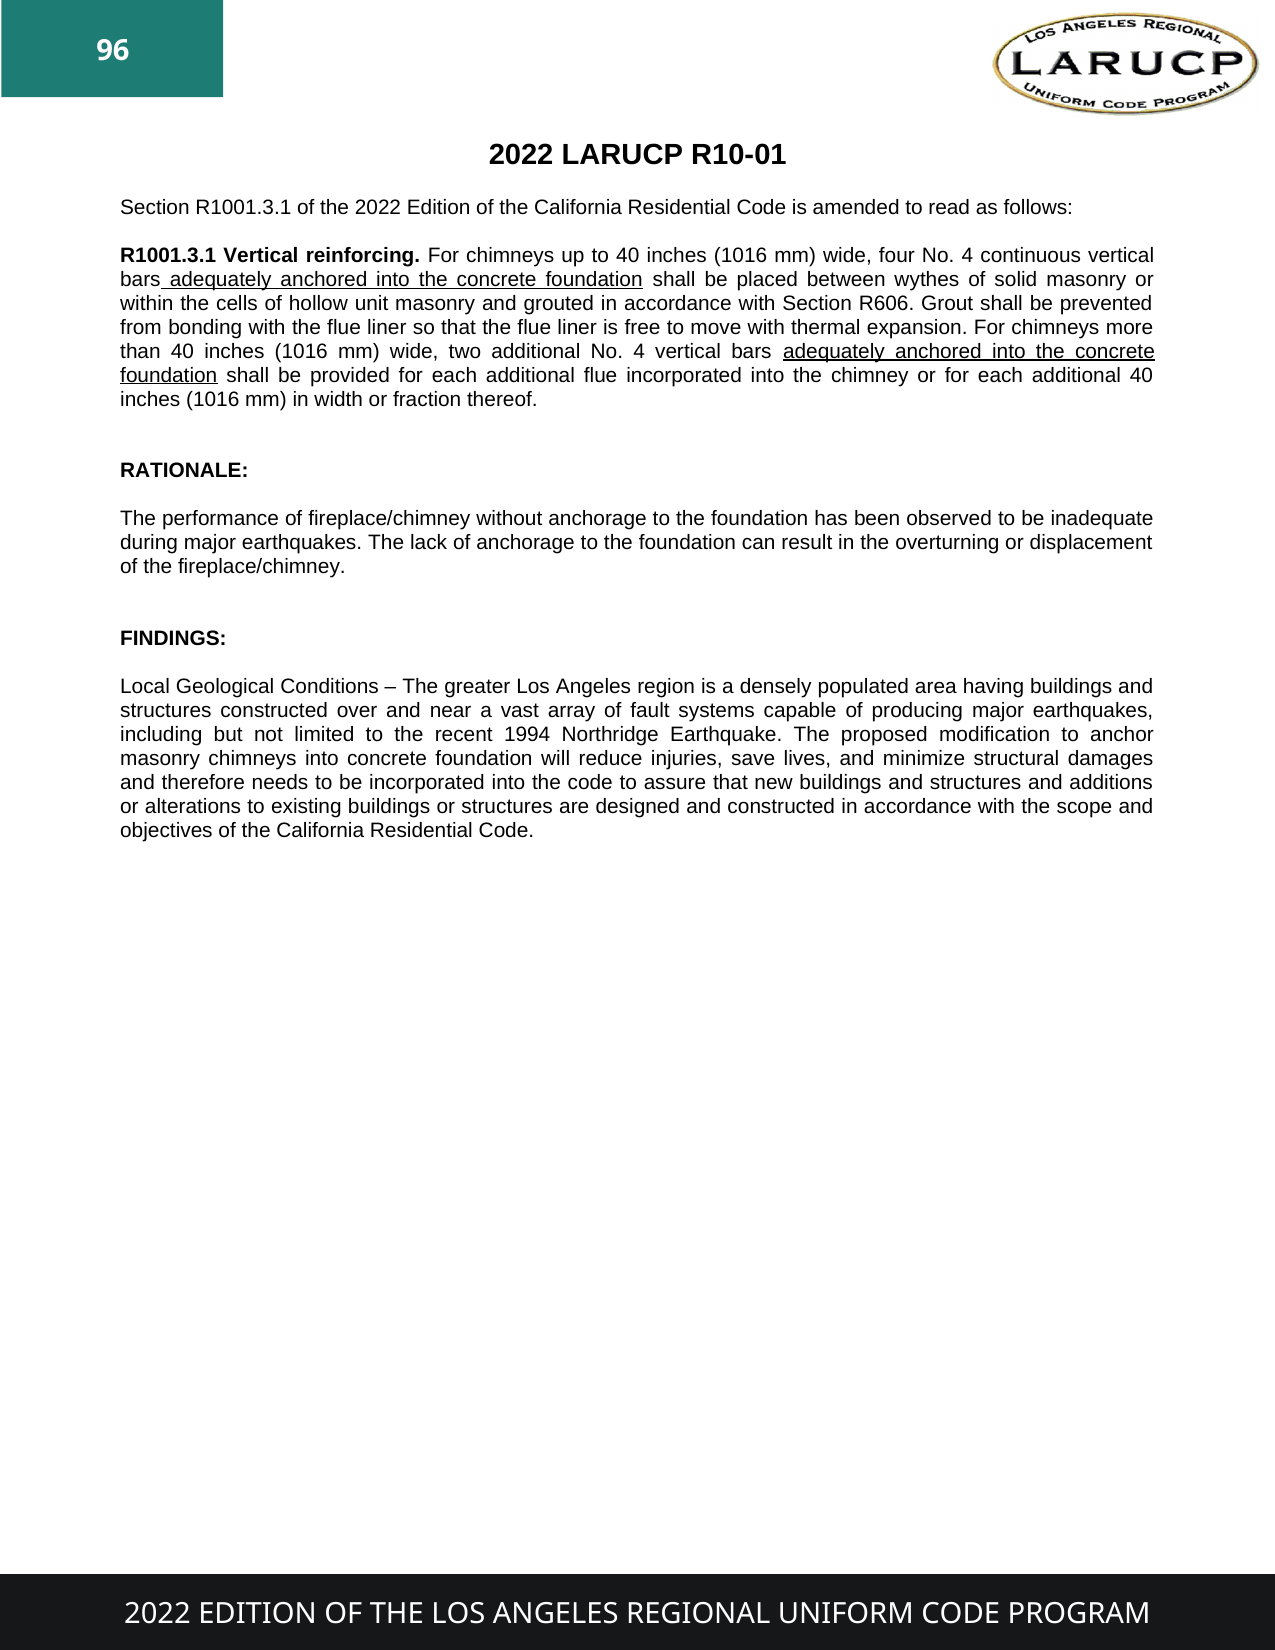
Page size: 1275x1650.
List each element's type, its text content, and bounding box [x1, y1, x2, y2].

text RATIONALE: [120, 458, 1155, 482]
text The performance of fireplace/chimney without anchorage to the foundation has been observed to be inadequate during major earthquakes. The lack of anchorage to the foundation can result in the overturning or displacement of the fireplace/chimney. [120, 506, 1155, 578]
text Local Geological Conditions – The greater Los Angeles region is a densely populated area having buildings and structures constructed over and near a vast array of fault systems capable of producing major earthquakes, including but not limited to the recent 1994 Northridge Earthquake. The proposed modification to anchor masonry chimneys into concrete foundation will reduce injuries, save lives, and minimize structural damages and therefore needs to be incorporated into the code to assure that new buildings and structures and additions or alterations to existing buildings or structures are designed and constructed in accordance with the scope and objectives of the California Residential Code. [120, 674, 1155, 842]
text Section R1001.3.1 of the 2022 Edition of the California Residential Code is amended to read as follows: [120, 195, 1155, 219]
picture [990, 11, 1261, 117]
text R1001.3.1 Vertical reinforcing. For chimneys up to 40 inches (1016 mm) wide, four No. 4 continuous vertical bars adequately anchored into the concrete foundation shall be placed between wythes of solid masonry or within the cells of hollow unit masonry and grouted in accordance with Section R606. Grout shall be prevented from bonding with the flue liner so that the flue liner is free to move with thermal expansion. For chimneys more than 40 inches (1016 mm) wide, two additional No. 4 vertical bars adequately anchored into the concrete foundation shall be provided for each additional flue incorporated into the chimney or for each additional 40 inches (1016 mm) in width or fraction thereof. [120, 243, 1155, 410]
text 2022 LARUCP R10-01 [120, 137, 1155, 171]
text FINDINGS: [120, 626, 1155, 650]
